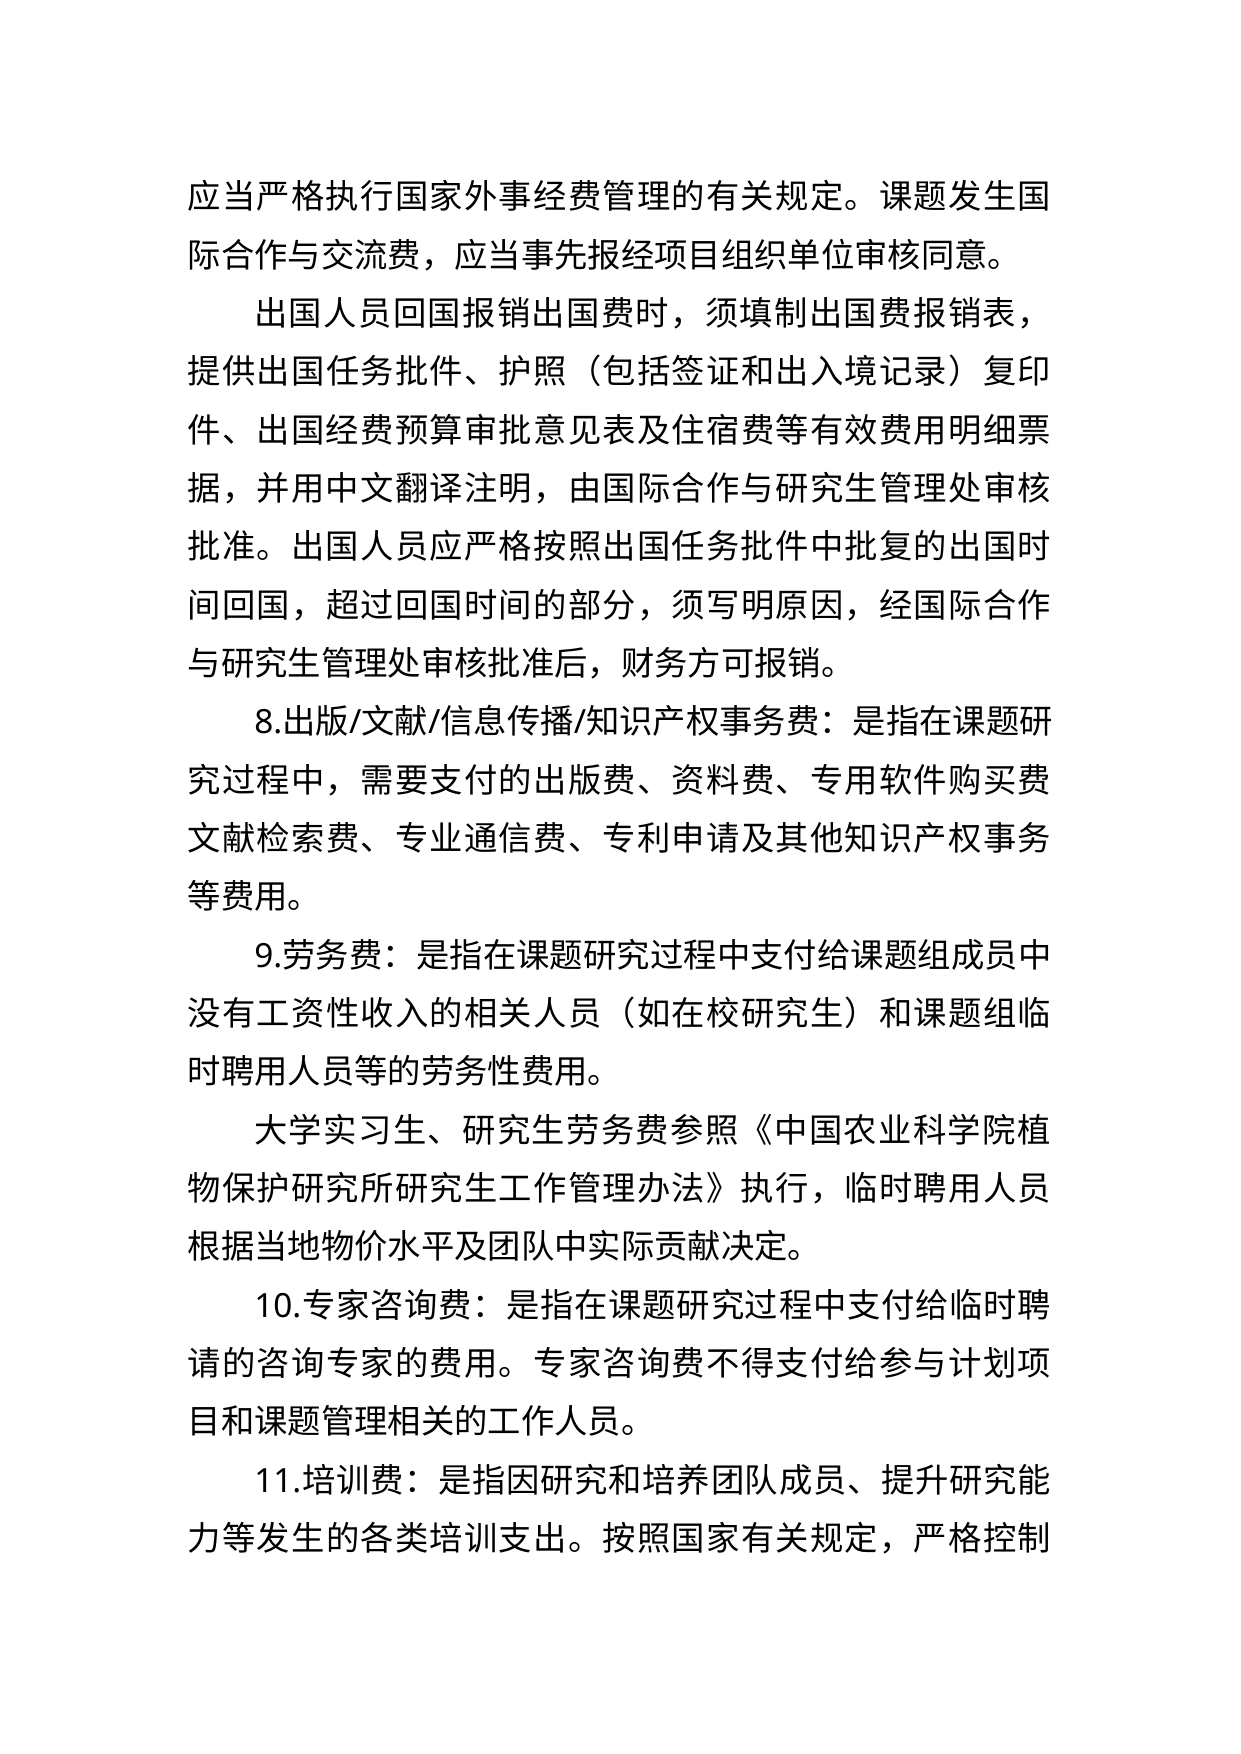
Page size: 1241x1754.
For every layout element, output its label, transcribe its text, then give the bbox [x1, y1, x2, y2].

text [187, 1445, 1053, 1562]
text 10.专家咨询费：是指在课题研究过程中支付给临时聘请的咨询专家的费用。专家咨询费不得支付给参与计划项目和课题管理相关的工作人员。 [187, 1270, 1053, 1445]
text 8.出版/文献/信息传播/知识产权事务费：是指在课题研究过程中，需要支付的出版费、资料费、专用软件购买费、文献检索费、专业通信费、专利申请及其他知识产权事务等费用。 [187, 687, 1053, 920]
text 9.劳务费：是指在课题研究过程中支付给课题组成员中没有工资性收入的相关人员（如在校研究生）和课题组临时聘用人员等的劳务性费用。 [187, 920, 1053, 1095]
text 出国人员回国报销出国费时，须填制出国费报销表，提供出国任务批件、护照（包括签证和出入境记录）复印件、出国经费预算审批意见表及住宿费等有效费用明细票据，并用中文翻译注明，由国际合作与研究生管理处审核批准。出国人员应严格按照出国任务批件中批复的出国时间回国，超过回国时间的部分，须写明原因，经国际合作与研究生管理处审核批准后，财务方可报销。 [187, 279, 1053, 687]
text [187, 162, 1053, 279]
text 大学实习生、研究生劳务费参照《中国农业科学院植物保护研究所研究生工作管理办法》执行，临时聘用人员根据当地物价水平及团队中实际贡献决定。 [187, 1095, 1053, 1270]
